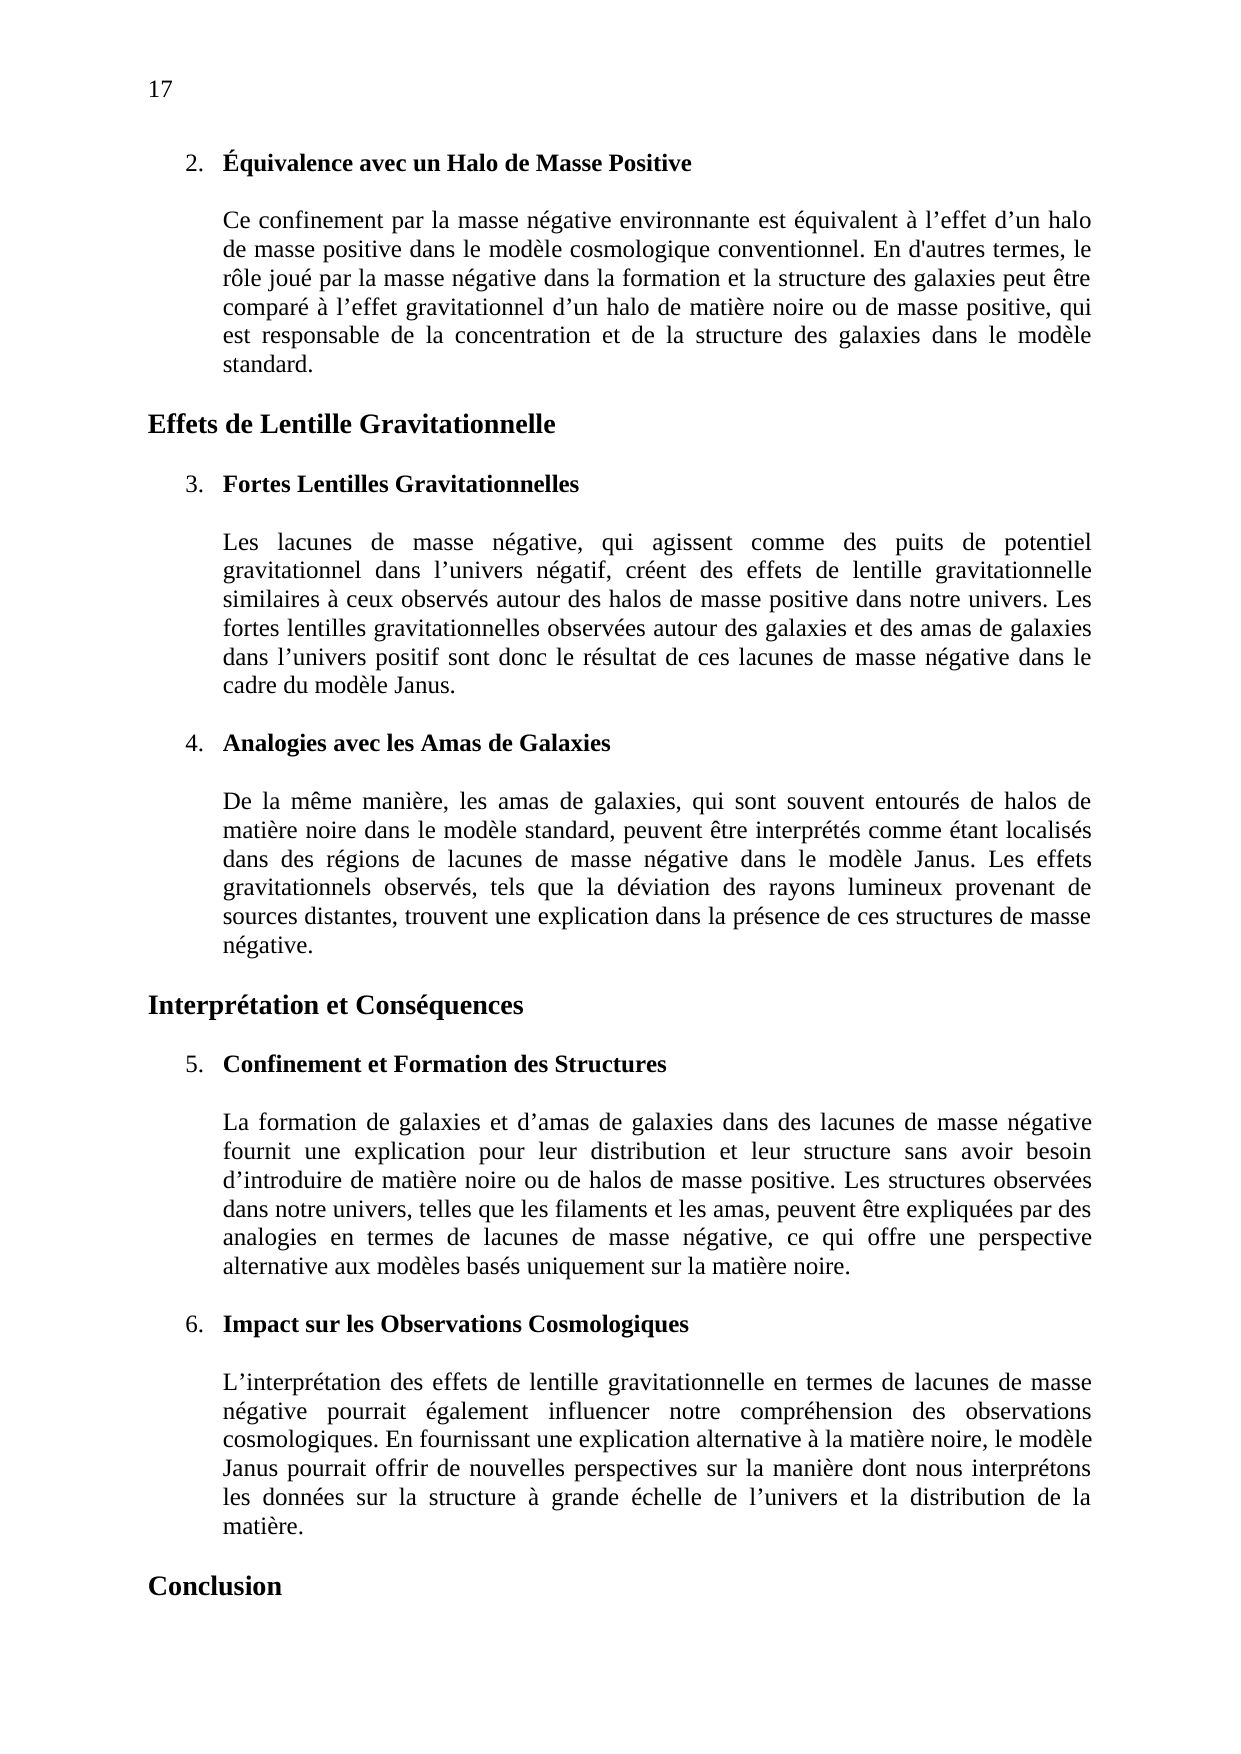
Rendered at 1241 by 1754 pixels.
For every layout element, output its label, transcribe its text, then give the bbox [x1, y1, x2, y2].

list Impact sur les Observations Cosmologiques [185, 1482, 1093, 1511]
text Selon le modèle Janus, les galaxies se forment et se localisent dans des lacunes au sein de la masse négative. Une lacune dans l’univers de masse négative est l’équivalent de son image inversée dans l’univers de masse positive. En d'autres termes, la présence d'une lacune de masse négative agit comme un puits de potentiel pour la matière de masse positive, où les galaxies se forment et se développent. [223, 148, 1093, 291]
text La formation de galaxies et d’amas de galaxies dans des lacunes de masse négative fournit une explication pour leur distribution et leur structure sans avoir besoin d’introduire de matière noire ou de halos de masse positive. Les structures observées dans notre univers, telles que les filaments et les amas, peuvent être expliquées par des analogies en termes de lacunes de masse négative, ce qui offre une perspective alternative aux modèles basés uniquement sur la matière noire. [223, 1280, 1093, 1453]
list Analogies avec les Amas de Galaxies [185, 901, 1093, 930]
subtitle Effets de Lentille Gravitationnelle [148, 580, 1093, 612]
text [223, 1540, 1093, 1597]
text Ce confinement par la masse négative environnante est équivalent à l’effet d’un halo de masse positive dans le modèle cosmologique conventionnel. En d'autres termes, le rôle joué par la masse négative dans la formation et la structure des galaxies peut être comparé à l’effet gravitationnel d’un halo de matière noire ou de masse positive, qui est responsable de la concentration et de la structure des galaxies dans le modèle standard. [223, 378, 1093, 551]
list Équivalence avec un Halo de Masse Positive [185, 321, 1093, 349]
text Les lacunes de masse négative, qui agissent comme des puits de potentiel gravitationnel dans l’univers négatif, créent des effets de lentille gravitationnelle similaires à ceux observés autour des halos de masse positive dans notre univers. Les fortes lentilles gravitationnelles observées autour des galaxies et des amas de galaxies dans l’univers positif sont donc le résultat de ces lacunes de masse négative dans le cadre du modèle Janus. [223, 699, 1093, 872]
text De la même manière, les amas de galaxies, qui sont souvent entourés de halos de matière noire dans le modèle standard, peuvent être interprétés comme étant localisés dans des régions de lacunes de masse négative dans le modèle Janus. Les effets gravitationnels observés, tels que la déviation des rayons lumineux provenant de sources distantes, trouvent une explication dans la présence de ces structures de masse négative. [223, 959, 1093, 1132]
list Fortes Lentilles Gravitationnelles [185, 642, 1093, 670]
list Confinement et Formation des Structures [185, 1222, 1093, 1251]
subtitle Interprétation et Conséquences [148, 1161, 1093, 1193]
